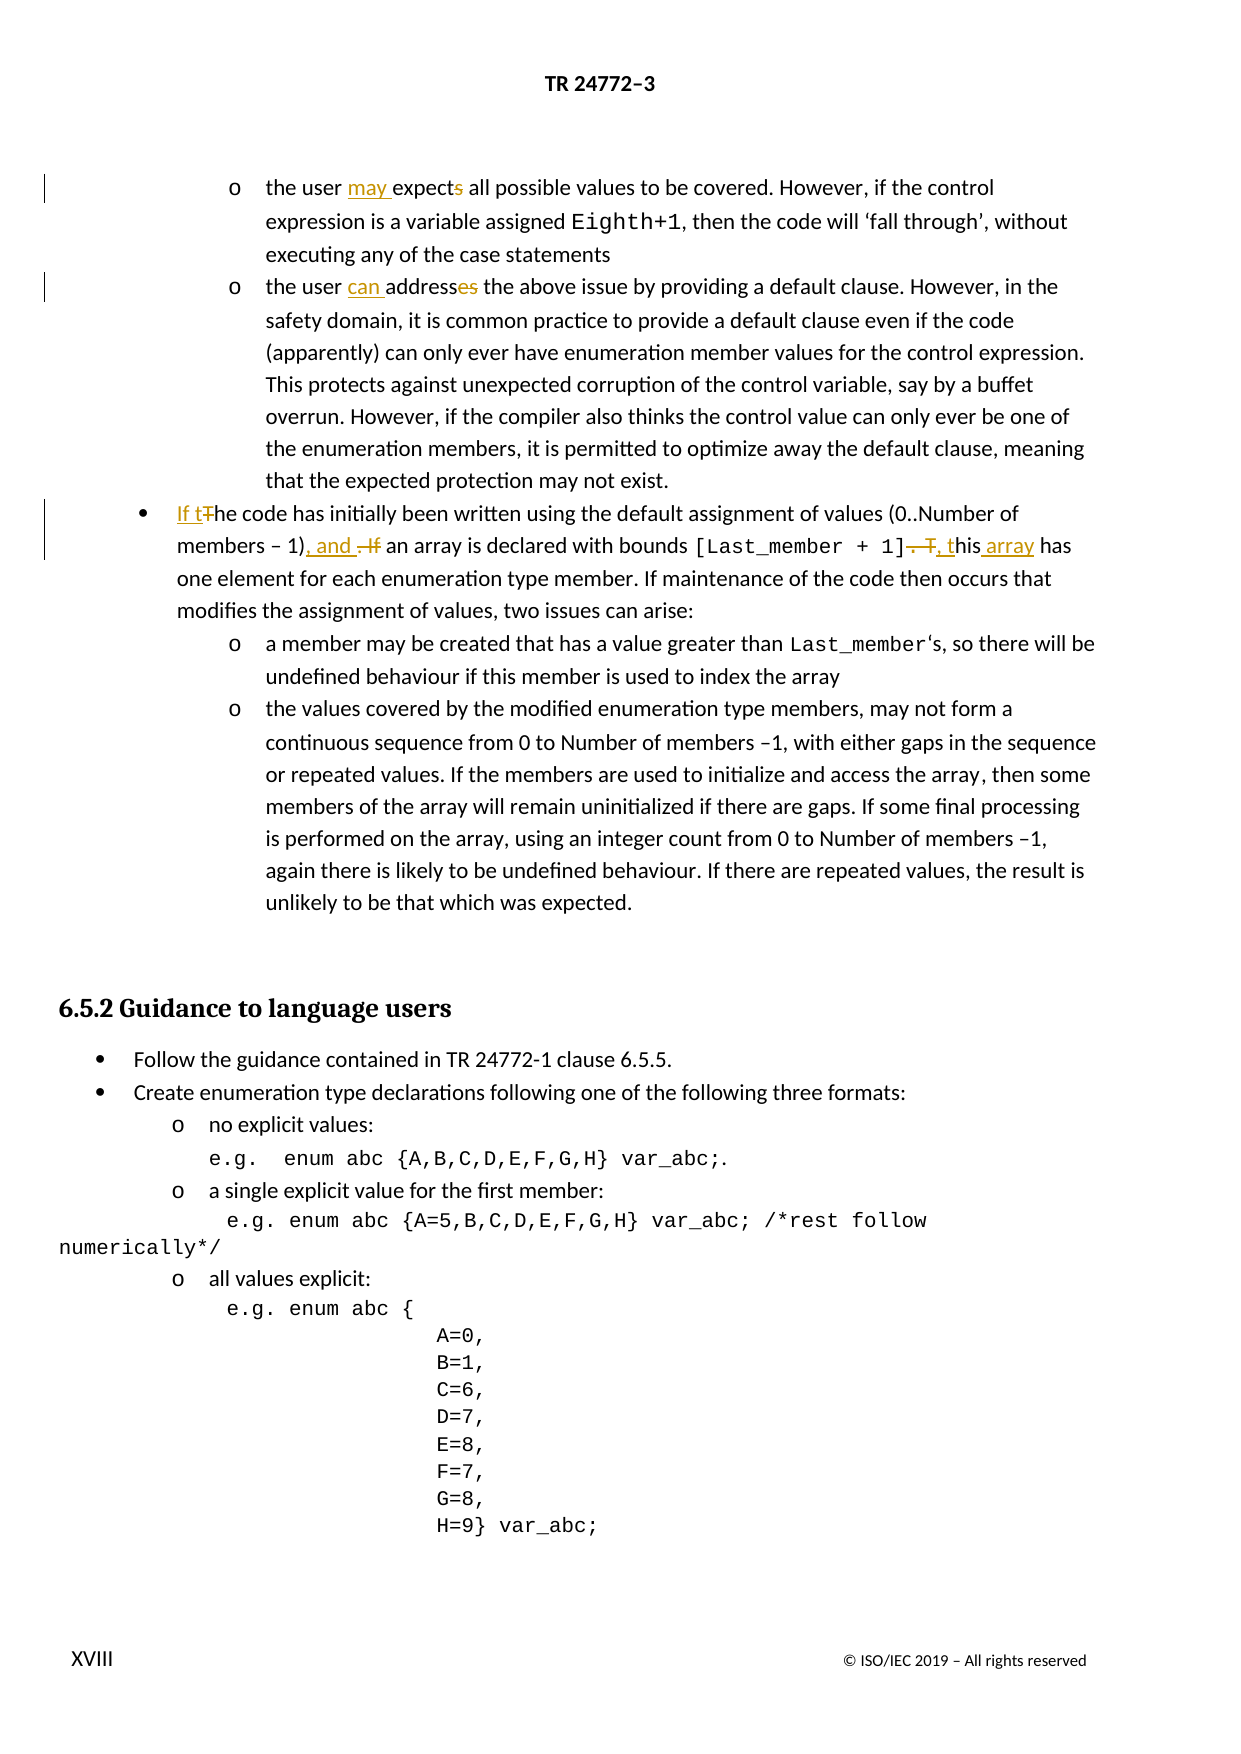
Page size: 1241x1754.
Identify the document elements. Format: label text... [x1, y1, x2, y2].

text H=9} var_abc; [396, 1515, 1099, 1539]
list he code has initially been written using the default assignment of values (0..Number of members – 1) an array is declared with bounds [Last_member + 1]his has one element for each enumeration type member. If maintenance of the code then occurs that modifies the assignment of values, two issues can arise: [139, 499, 1099, 624]
text B=1, [396, 1352, 1099, 1376]
text F=7, [396, 1461, 1099, 1484]
list a member may be created that has a value greater than Last_member‘s, so there will be undefined behaviour if this member is used to index the array [228, 629, 1099, 690]
list a single explicit value for the first member: [171, 1176, 1099, 1205]
text e.g. enum abc { [58, 1298, 1099, 1321]
list the user address the above issue by providing a default clause. However, in the safety domain, it is common practice to provide a default clause even if the code (apparently) can only ever have enumeration member values for the control expression. This protects against unexpected corruption of the control variable, say by a buffet overrun. However, if the compiler also thinks the control value can only ever be one of the enumeration members, it is permitted to optimize away the default clause, meaning that the expected protection may not exist. [228, 272, 1099, 495]
list the values covered by the modified enumeration type members, may not form a continuous sequence from 0 to Number of members –1, with either gaps in the sequence or repeated values. If the members are used to initialize and access the array, then some members of the array will remain uninitialized if there are gaps. If some final processing is performed on the array, using an integer count from 0 to Number of members –1, again there is likely to be undefined behaviour. If there are repeated values, the result is unlikely to be that which was expected. [228, 694, 1099, 917]
text e.g. enum abc {A=5,B,C,D,E,F,G,H} var_abc; /*rest follow numerically*/ [58, 1210, 1099, 1261]
list Create enumeration type declarations following one of the following three formats: [96, 1078, 1099, 1106]
list Follow the guidance contained in TR 24772-1 clause 6.5.5. [96, 1046, 1099, 1073]
text C=6, [416, 1379, 1099, 1403]
list e.g. enum abc {A,B,C,D,E,F,G,H} var_abc;. [208, 1143, 1099, 1172]
list all values explicit: [171, 1264, 1099, 1293]
text D=7, [396, 1406, 1099, 1430]
list no explicit values: [171, 1110, 1099, 1139]
list the user expect all possible values to be covered. However, if the control expression is a variable assigned Eighth+1, then the code will ‘fall through’, without executing any of the case statements [228, 173, 1099, 268]
subtitle 6.5.2 Guidance to language users [58, 993, 1099, 1024]
text E=8, [416, 1434, 1099, 1457]
text A=0, [416, 1325, 1099, 1348]
text G=8, [416, 1488, 1099, 1512]
